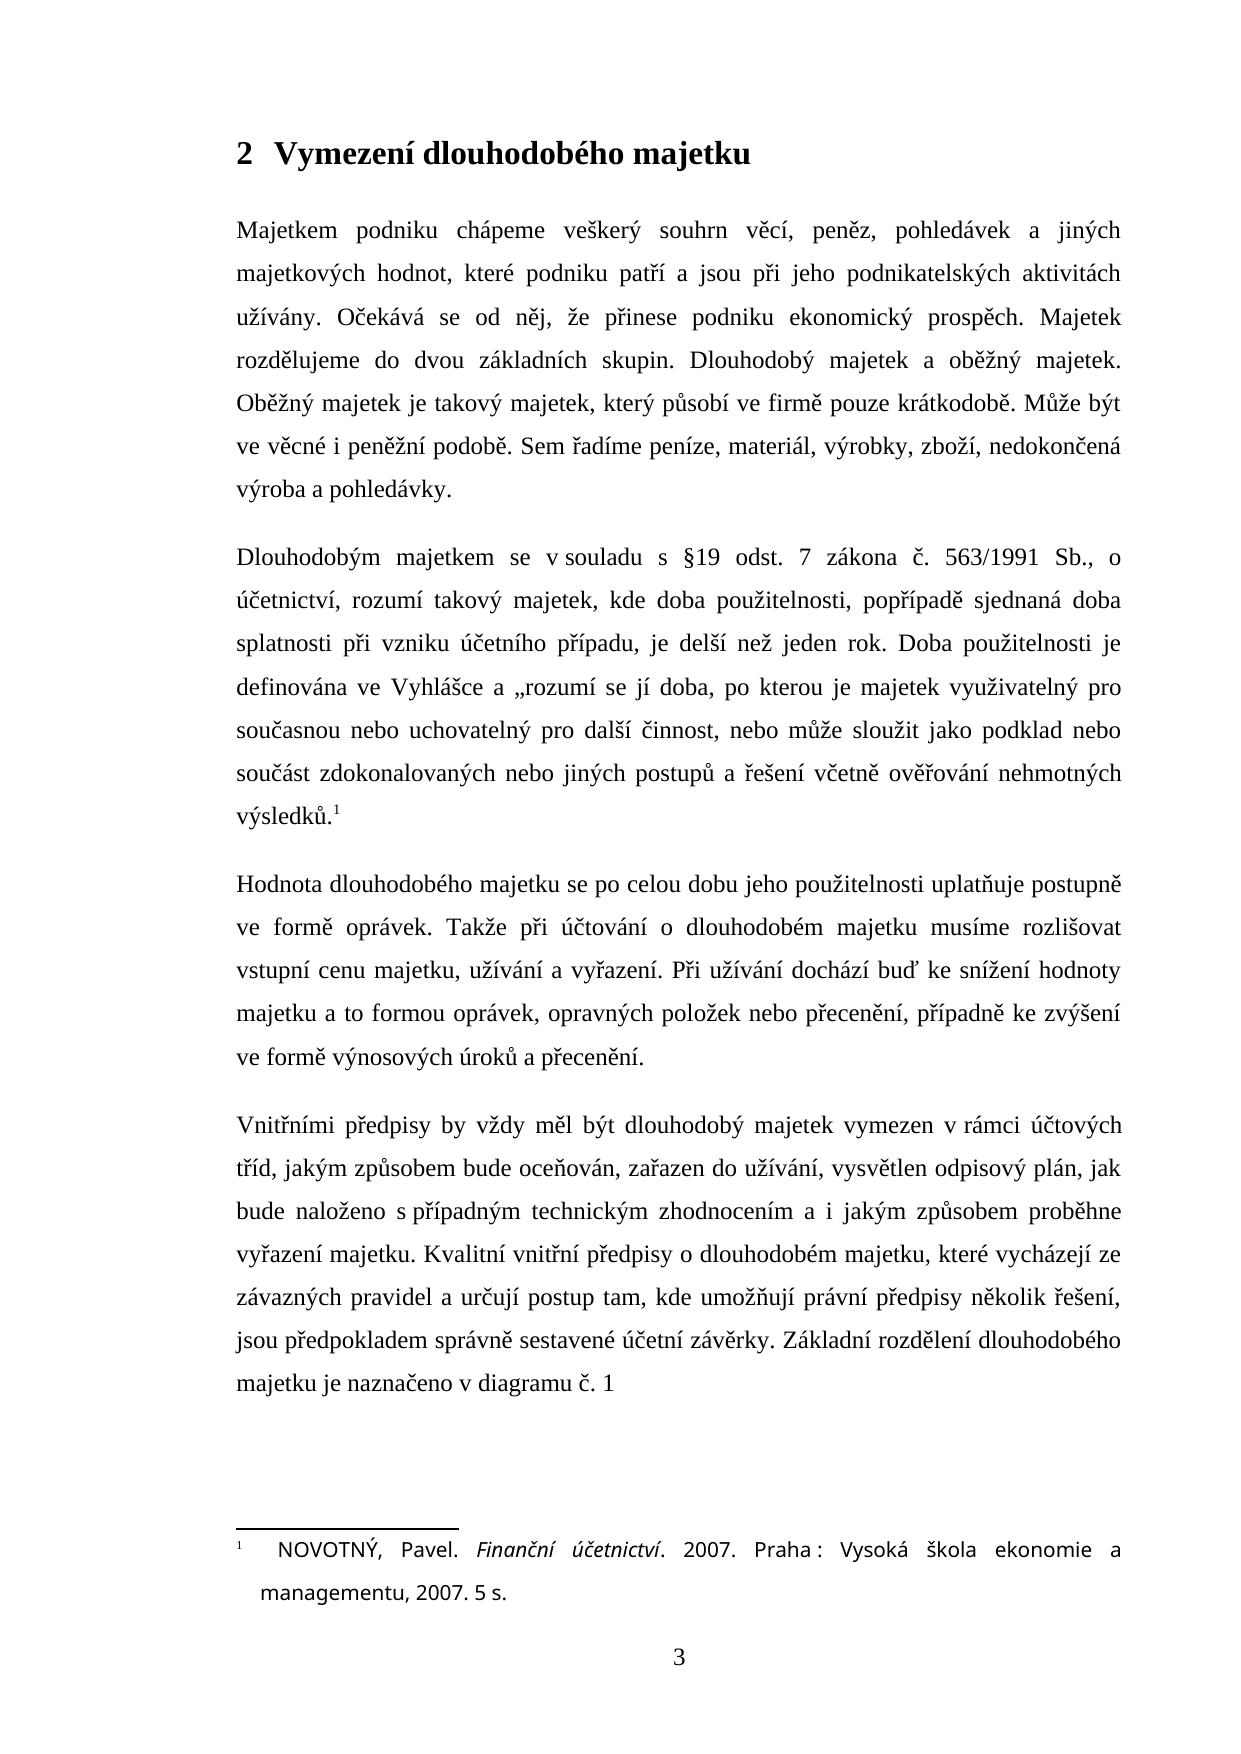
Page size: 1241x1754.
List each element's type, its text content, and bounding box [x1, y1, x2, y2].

text Majetkem podniku chápeme veškerý souhrn věcí, peněz, pohledávek a jiných majetkových hodnot, které podniku patří a jsou při jeho podnikatelských aktivitách užívány. Očekává se od něj, že přinese podniku ekonomický prospěch. Majetek rozdělujeme do dvou základních skupin. Dlouhodobý majetek a oběžný majetek. Oběžný majetek je takový majetek, který působí ve firmě pouze krátkodobě. Může být ve věcné i peněžní podobě. Sem řadíme peníze, materiál, výrobky, zboží, nedokončená výroba a pohledávky. [236, 215, 1122, 503]
text Dlouhodobým majetkem se v souladu s §19 odst. 7 zákona č. 563/1991 Sb., o účetnictví, rozumí takový majetek, kde doba použitelnosti, popřípadě sjednaná doba splatnosti při vzniku účetního případu, je delší než jeden rok. Doba použitelnosti je definována ve Vyhlášce a „rozumí se jí doba, po kterou je majetek využivatelný pro současnou nebo uchovatelný pro další činnost, nebo může sloužit jako podklad nebo součást zdokonalovaných nebo jiných postupů a řešení včetně ověřování nehmotných výsledků. [236, 542, 1122, 830]
text Hodnota dlouhodobého majetku se po celou dobu jeho použitelnosti uplatňuje postupně ve formě oprávek. Takže při účtování o dlouhodobém majetku musíme rozlišovat vstupní cenu majetku, užívání a vyřazení. Při užívání dochází buď ke snížení hodnoty majetku a to formou oprávek, opravných položek nebo přecenění, případně ke zvýšení ve formě výnosových úroků a přecenění. [236, 869, 1122, 1070]
subtitle Vymezení dlouhodobého majetku [236, 133, 1122, 171]
text Vnitřními předpisy by vždy měl být dlouhodobý majetek vymezen v rámci účtových tříd, jakým způsobem bude oceňován, zařazen do užívání, vysvětlen odpisový plán, jak bude naloženo s případným technickým zhodnocením a i jakým způsobem proběhne vyřazení majetku. Kvalitní vnitřní předpisy o dlouhodobém majetku, které vycházejí ze závazných pravidel a určují postup tam, kde umožňují právní předpisy několik řešení, jsou předpokladem správně sestavené účetní závěrky. Základní rozdělení dlouhodobého majetku je naznačeno v diagramu č. 1 [236, 1110, 1122, 1397]
